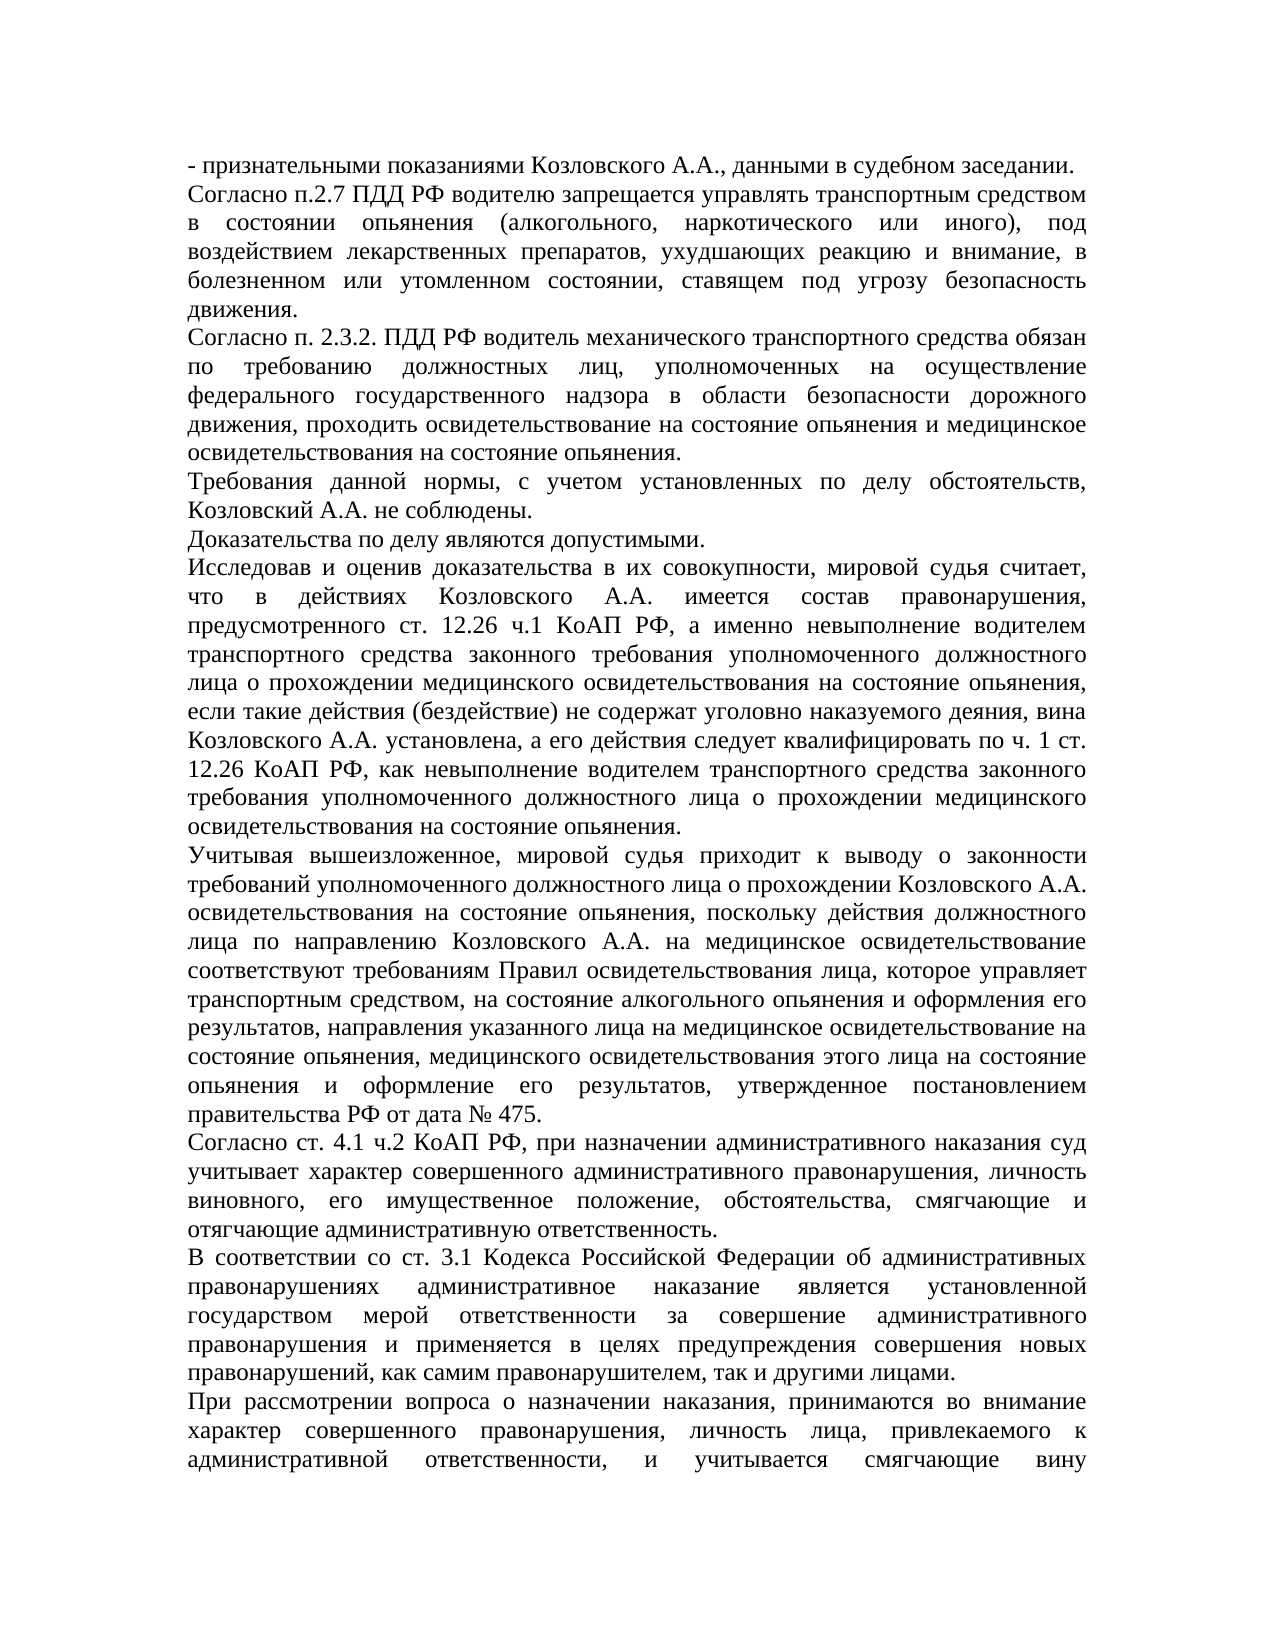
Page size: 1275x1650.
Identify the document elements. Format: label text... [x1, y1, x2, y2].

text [187, 1386, 1087, 1472]
text Согласно п. 2.3.2. ПДД РФ водитель механического транспортного средства обязан по требованию должностных лиц, уполномоченных на осуществление федерального государственного надзора в области безопасности дорожного движения, проходить освидетельствование на состояние опьянения и медицинское освидетельствования на состояние опьянения. [187, 322, 1087, 466]
text Доказательства по делу являются допустимыми. [187, 524, 1087, 552]
text Согласно ст. 4.1 ч.2 КоАП РФ, при назначении административного наказания суд учитывает характер совершенного административного правонарушения, личность виновного, его имущественное положение, обстоятельства, смягчающие и отягчающие административную ответственность. [187, 1127, 1087, 1242]
text Согласно п.2.7 ПДД РФ водителю запрещается управлять транспортным средством в состоянии опьянения (алкогольного, наркотического или иного), под воздействием лекарственных препаратов, ухудшающих реакцию и внимание, в болезненном или утомленном состоянии, ставящем под угрозу безопасность движения. [187, 179, 1087, 322]
text Исследовав и оценив доказательства в их совокупности, мировой судья считает, что в действиях Козловского А.А. имеется состав правонарушения, предусмотренного ст. 12.26 ч.1 КоАП РФ, а именно невыполнение водителем транспортного средства законного требования уполномоченного должностного лица о прохождении медицинского освидетельствования на состояние опьянения, если такие действия (бездействие) не содержат уголовно наказуемого деяния, вина Козловского А.А. установлена, а его действия следует квалифицировать по ч. 1 ст. 12.26 КоАП РФ, как невыполнение водителем транспортного средства законного требования уполномоченного должностного лица о прохождении медицинского освидетельствования на состояние опьянения. [187, 552, 1087, 840]
text Учитывая вышеизложенное, мировой судья приходит к выводу о законности требований уполномоченного должностного лица о прохождении Козловского А.А. освидетельствования на состояние опьянения, поскольку действия должностного лица по направлению Козловского А.А. на медицинское освидетельствование соответствуют требованиям Правил освидетельствования лица, которое управляет транспортным средством, на состояние алкогольного опьянения и оформления его результатов, направления указанного лица на медицинское освидетельствование на состояние опьянения, медицинского освидетельствования этого лица на состояние опьянения и оформление его результатов, утвержденное постановлением правительства РФ от дата № 475. [187, 840, 1087, 1127]
text Требования данной нормы, с учетом установленных по делу обстоятельств, Козловский А.А. не соблюдены. [187, 466, 1087, 524]
text - признательными показаниями Козловского А.А., данными в судебном заседании. [187, 150, 1087, 179]
text В соответствии со ст. 3.1 Кодекса Российской Федерации об административных правонарушениях административное наказание является установленной государством мерой ответственности за совершение административного правонарушения и применяется в целях предупреждения совершения новых правонарушений, как самим правонарушителем, так и другими лицами. [187, 1242, 1087, 1386]
